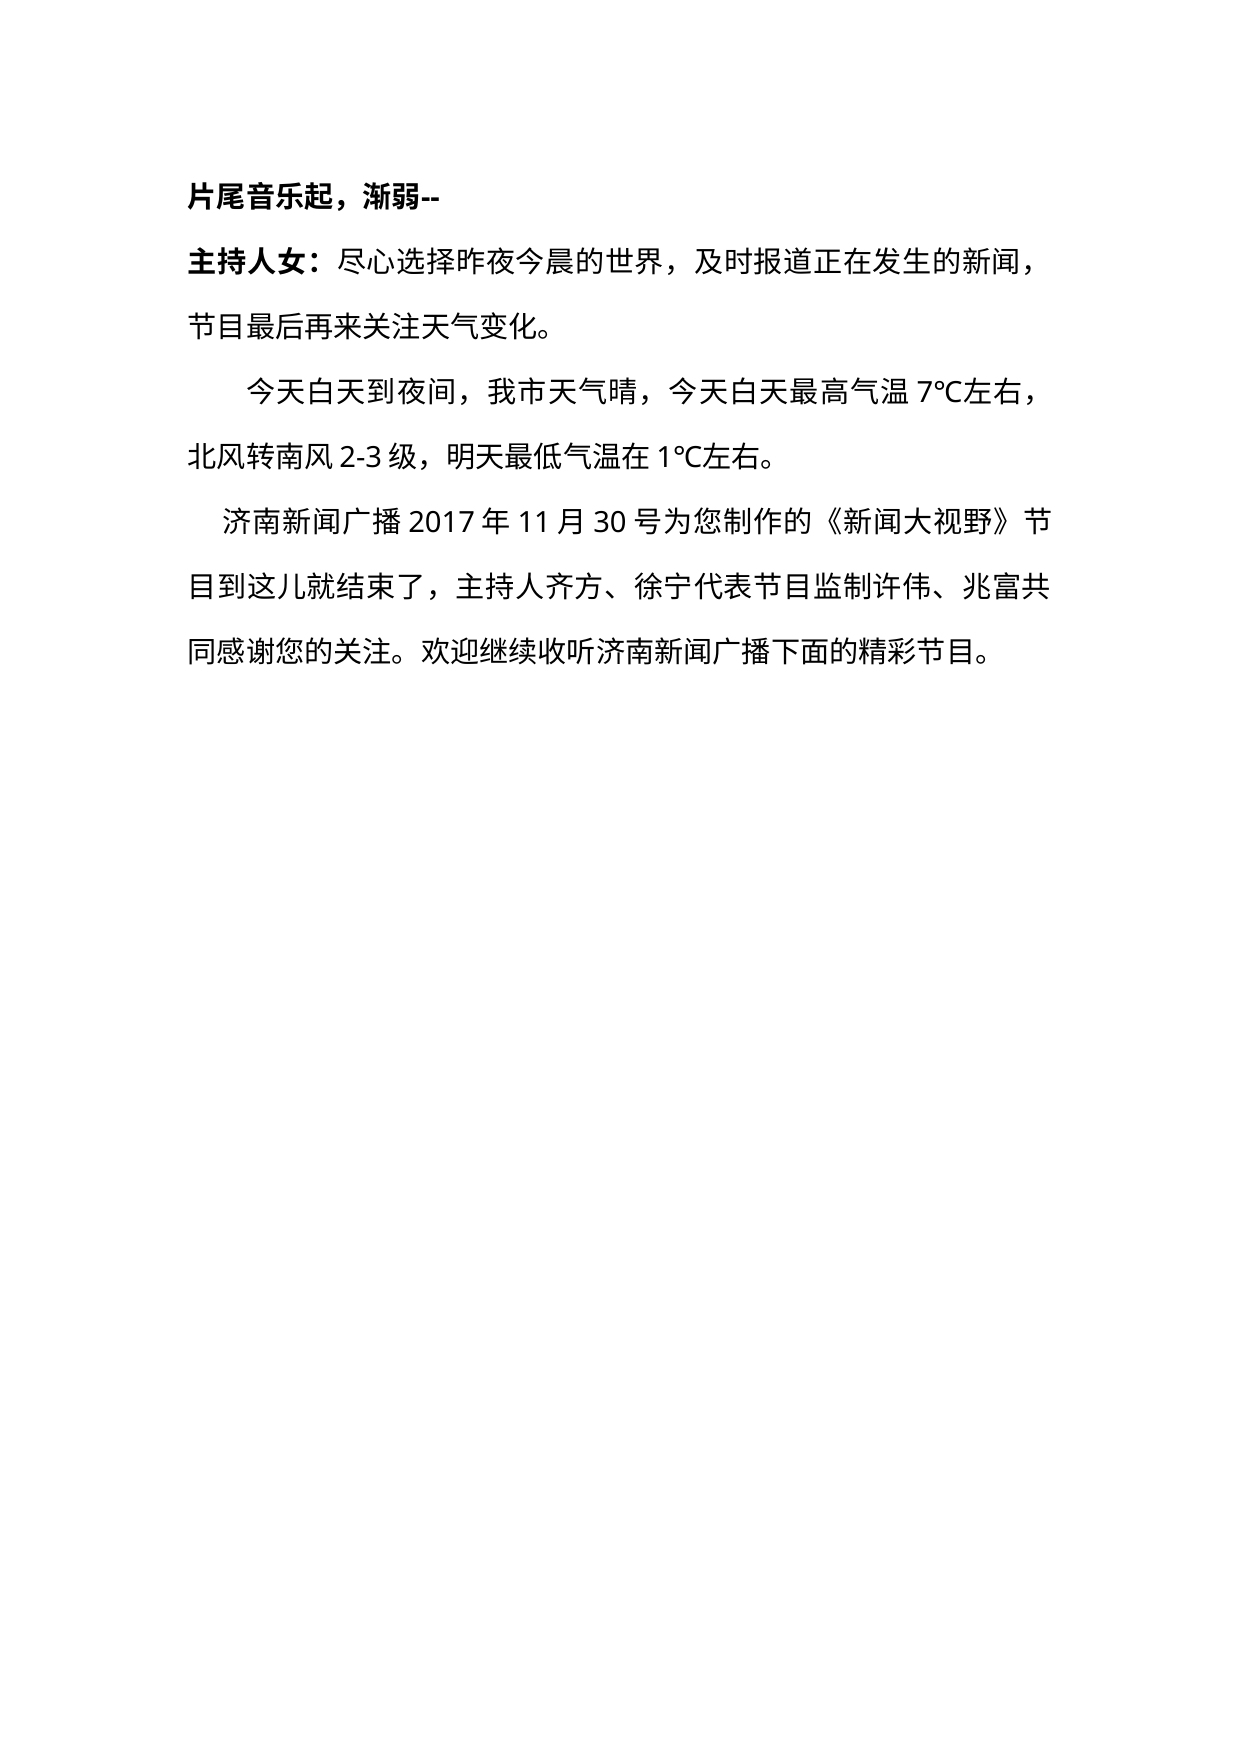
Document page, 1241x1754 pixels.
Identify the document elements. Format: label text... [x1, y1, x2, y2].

text 主持人女：尽心选择昨夜今晨的世界，及时报道正在发生的新闻，节目最后再来关注天气变化。 [187, 227, 1053, 357]
text 济南新闻广播2017年11月30号为您制作的《新闻大视野》节目到这儿就结束了，主持人齐方、徐宁代表节目监制许伟、兆富共同感谢您的关注。欢迎继续收听济南新闻广播下面的精彩节目。 [187, 487, 1053, 682]
text 片尾音乐起，渐弱-- [187, 162, 1053, 227]
text 今天白天到夜间，我市天气晴，今天白天最高气温7℃左右，北风转南风2-3级，明天最低气温在1℃左右。 [187, 357, 1053, 487]
